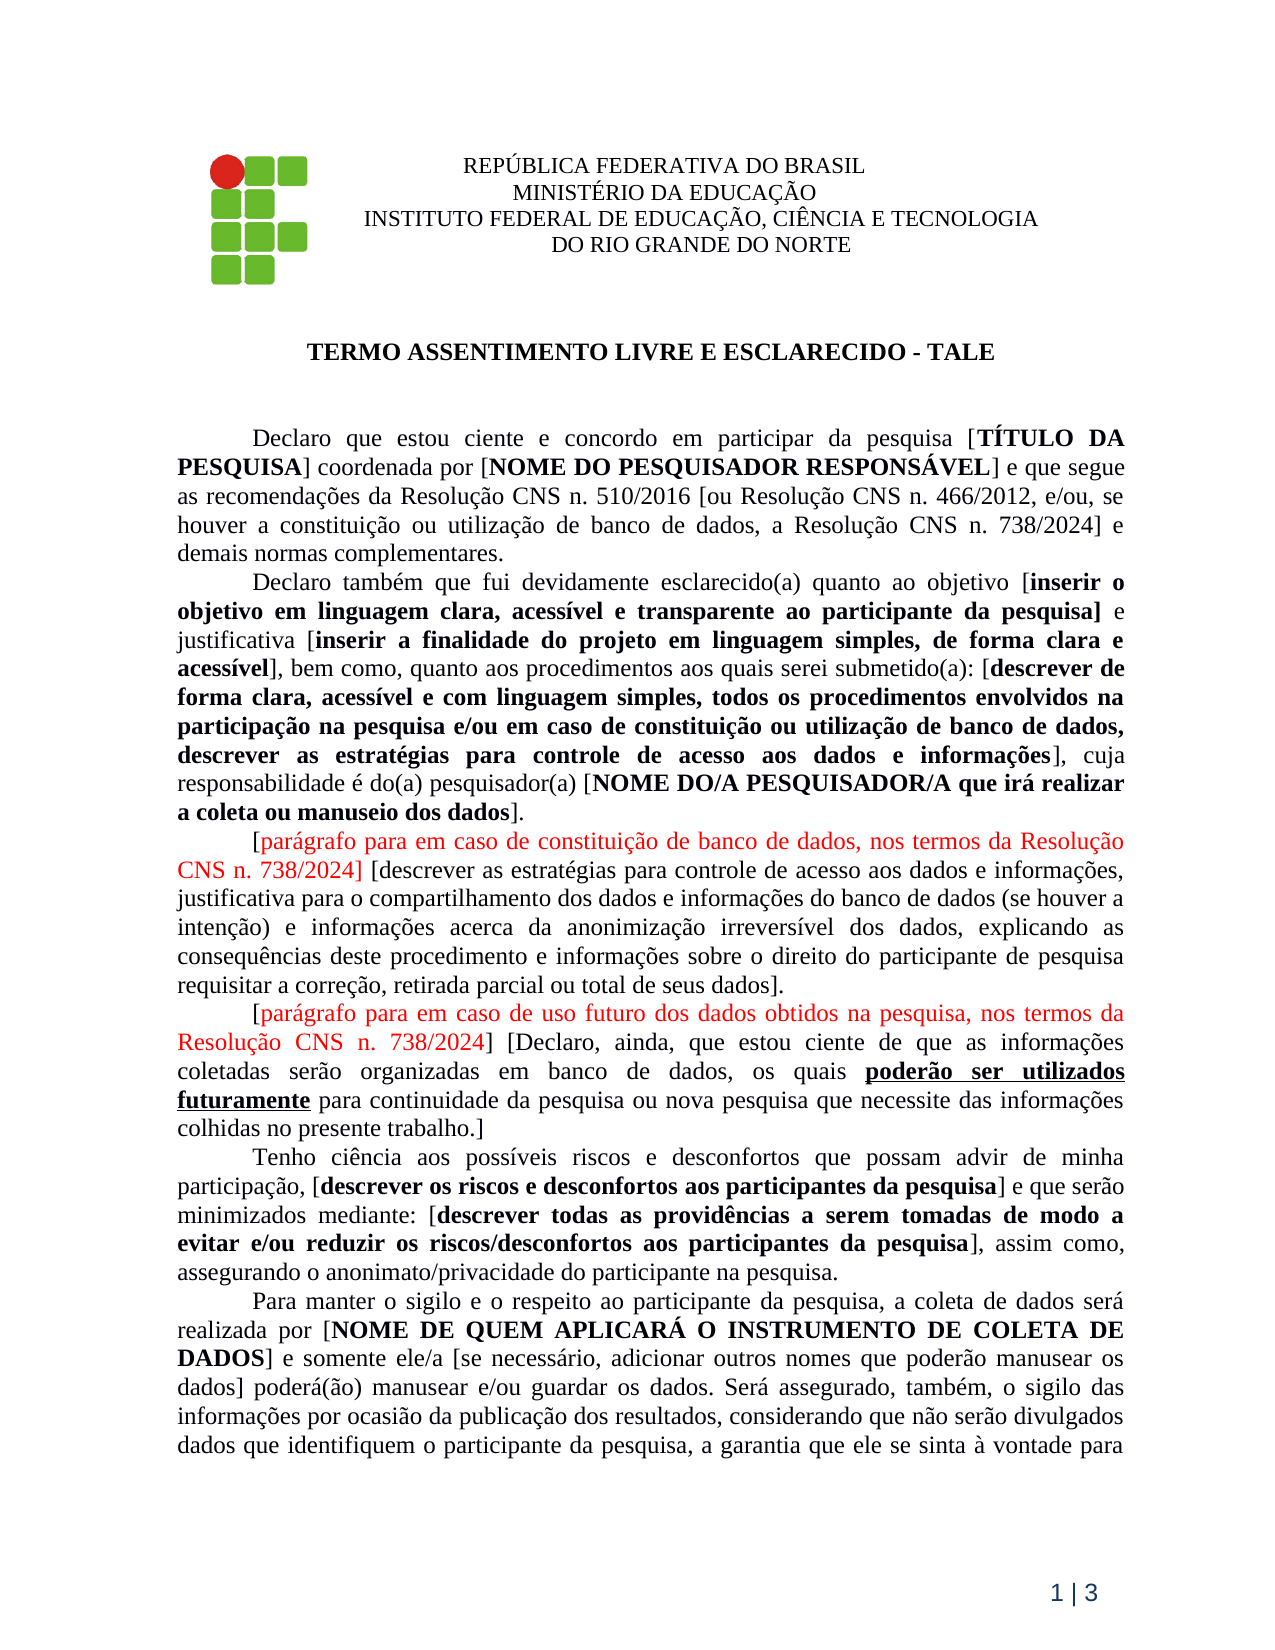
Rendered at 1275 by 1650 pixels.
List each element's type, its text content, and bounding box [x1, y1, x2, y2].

text TERMO ASSENTIMENTO LIVRE E ESCLARECIDO - TALE [177, 337, 1125, 366]
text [177, 1286, 1125, 1458]
text Declaro que estou ciente e concordo em participar da pesquisa [TÍTULO DA PESQUISA] coordenada por [NOME DO PESQUISADOR RESPONSÁVEL] e que segue as recomendações da Resolução CNS n. 510/2016 [ou Resolução CNS n. 466/2012, e/ou, se houver a constituição ou utilização de banco de dados, a Resolução CNS n. 738/2024] e demais normas complementares. [177, 423, 1125, 567]
picture [193, 154, 324, 285]
text [parágrafo para em caso de constituição de banco de dados, nos termos da Resolução CNS n. 738/2024] [descrever as estratégias para controle de acesso aos dados e informações, justificativa para o compartilhamento dos dados e informações do banco de dados (se houver a intenção) e informações acerca da anonimização irreversível dos dados, explicando as consequências deste procedimento e informações sobre o direito do participante de pesquisa requisitar a correção, retirada parcial ou total de seus dados]. [177, 826, 1125, 998]
text Declaro também que fui devidamente esclarecido(a) quanto ao objetivo [inserir o objetivo em linguagem clara, acessível e transparente ao participante da pesquisa] e justificativa [inserir a finalidade do projeto em linguagem simples, de forma clara e acessível], bem como, quanto aos procedimentos aos quais serei submetido(a): [descrever de forma clara, acessível e com linguagem simples, todos os procedimentos envolvidos na participação na pesquisa e/ou em caso de constituição ou utilização de banco de dados, descrever as estratégias para controle de acesso aos dados e informações], cuja responsabilidade é do(a) pesquisador(a) [NOME DO/A PESQUISADOR/A que irá realizar a coleta ou manuseio dos dados]. [177, 567, 1125, 826]
text [parágrafo para em caso de uso futuro dos dados obtidos na pesquisa, nos termos da Resolução CNS n. 738/2024] [Declaro, ainda, que estou ciente de que as informações coletadas serão organizadas em banco de dados, os quais poderão ser utilizados futuramente para continuidade da pesquisa ou nova pesquisa que necessite das informações colhidas no presente trabalho.] [177, 998, 1125, 1142]
text Tenho ciência aos possíveis riscos e desconfortos que possam advir de minha participação, [descrever os riscos e desconfortos aos participantes da pesquisa] e que serão minimizados mediante: [descrever todas as providências a serem tomadas de modo a evitar e/ou reduzir os riscos/desconfortos aos participantes da pesquisa], assim como, assegurando o anonimato/privacidade do participante na pesquisa. [177, 1142, 1125, 1286]
